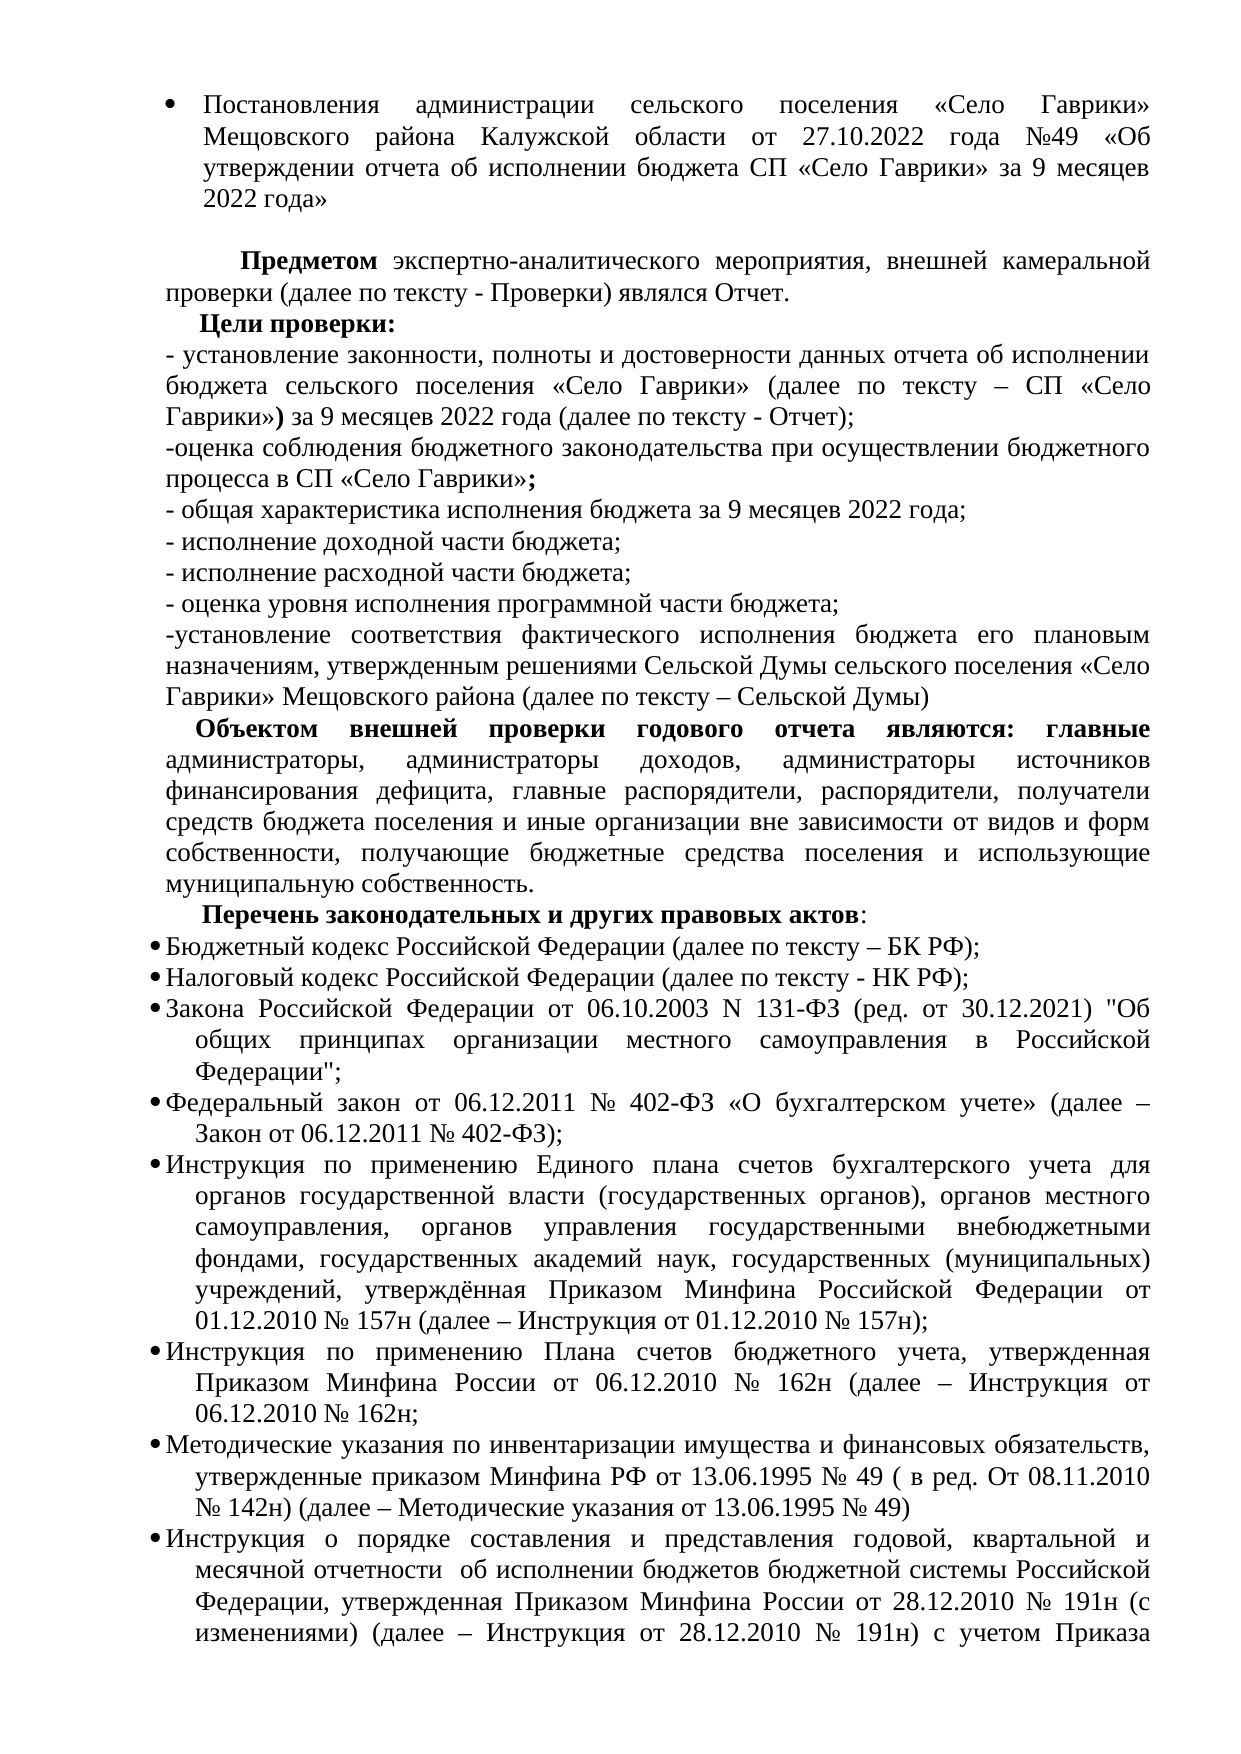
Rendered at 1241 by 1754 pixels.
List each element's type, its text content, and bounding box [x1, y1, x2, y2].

text Предметом экспертно-аналитического мероприятия, внешней камеральной проверки (далее по тексту - Проверки) являлся Отчет. [165, 244, 1152, 307]
text - общая характеристика исполнения бюджета за 9 месяцев 2022 года; [165, 494, 1152, 525]
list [151, 1522, 1152, 1647]
text Цели проверки: [165, 307, 1152, 338]
text - исполнение доходной части бюджета; [165, 525, 1152, 556]
text Перечень законодательных и других правовых актов: [165, 898, 1152, 930]
text - оценка уровня исполнения программной части бюджета; [165, 587, 1152, 618]
text -оценка соблюдения бюджетного законодательства при осуществлении бюджетного процесса в СП «Село Гаврики»; [165, 431, 1152, 494]
list Закона Российской Федерации от 06.10.2003 N 131-ФЗ (ред. от 30.12.2021) "Об общих принципах организации местного самоуправления в Российской Федерации"; [151, 992, 1152, 1086]
text Объектом внешней проверки годового отчета являются: главные администраторы, администраторы доходов, администраторы источников финансирования дефицита, главные распорядители, распорядители, получатели средств бюджета поселения и иные организации вне зависимости от видов и форм собственности, получающие бюджетные средства поселения и использующие муниципальную собственность. [165, 712, 1152, 898]
text -установление соответствия фактического исполнения бюджета его плановым назначениям, утвержденным решениями Сельской Думы сельского поселения «Село Гаврики» Мещовского района (далее по тексту – Сельской Думы) [165, 618, 1152, 712]
list Федеральный закон от 06.12.2011 № 402-ФЗ «О бухгалтерском учете» (далее – Закон от 06.12.2011 № 402-ФЗ); [151, 1086, 1152, 1148]
list Методические указания по инвентаризации имущества и финансовых обязательств, утвержденные приказом Минфина РФ от 13.06.1995 № 49 ( в ред. От 08.11.2010 № 142н) (далее – Методические указания от 13.06.1995 № 49) [151, 1429, 1152, 1522]
list Постановления администрации сельского поселения «Село Гаврики» Мещовского района Калужской области от 27.10.2022 года №49 «Об утверждении отчета об исполнении бюджета СП «Село Гаврики» за 9 месяцев 2022 года» [165, 89, 1152, 213]
list Налоговый кодекс Российской Федерации (далее по тексту - НК РФ); [151, 961, 1152, 992]
list Инструкция по применению Плана счетов бюджетного учета, утвержденная Приказом Минфина России от 06.12.2010 № 162н (далее – Инструкция от 06.12.2010 № 162н; [151, 1335, 1152, 1429]
list Инструкция по применению Единого плана счетов бухгалтерского учета для органов государственной власти (государственных органов), органов местного самоуправления, органов управления государственными внебюджетными фондами, государственных академий наук, государственных (муниципальных) учреждений, утверждённая Приказом Минфина Российской Федерации от 01.12.2010 № 157н (далее – Инструкция от 01.12.2010 № 157н); [151, 1148, 1152, 1335]
list Бюджетный кодекс Российской Федерации (далее по тексту – БК РФ); [151, 930, 1152, 961]
text - установление законности, полноты и достоверности данных отчета об исполнении бюджета сельского поселения «Село Гаврики» (далее по тексту – СП «Село Гаврики») за 9 месяцев 2022 года (далее по тексту - Отчет); [165, 338, 1152, 431]
text - исполнение расходной части бюджета; [165, 556, 1152, 587]
